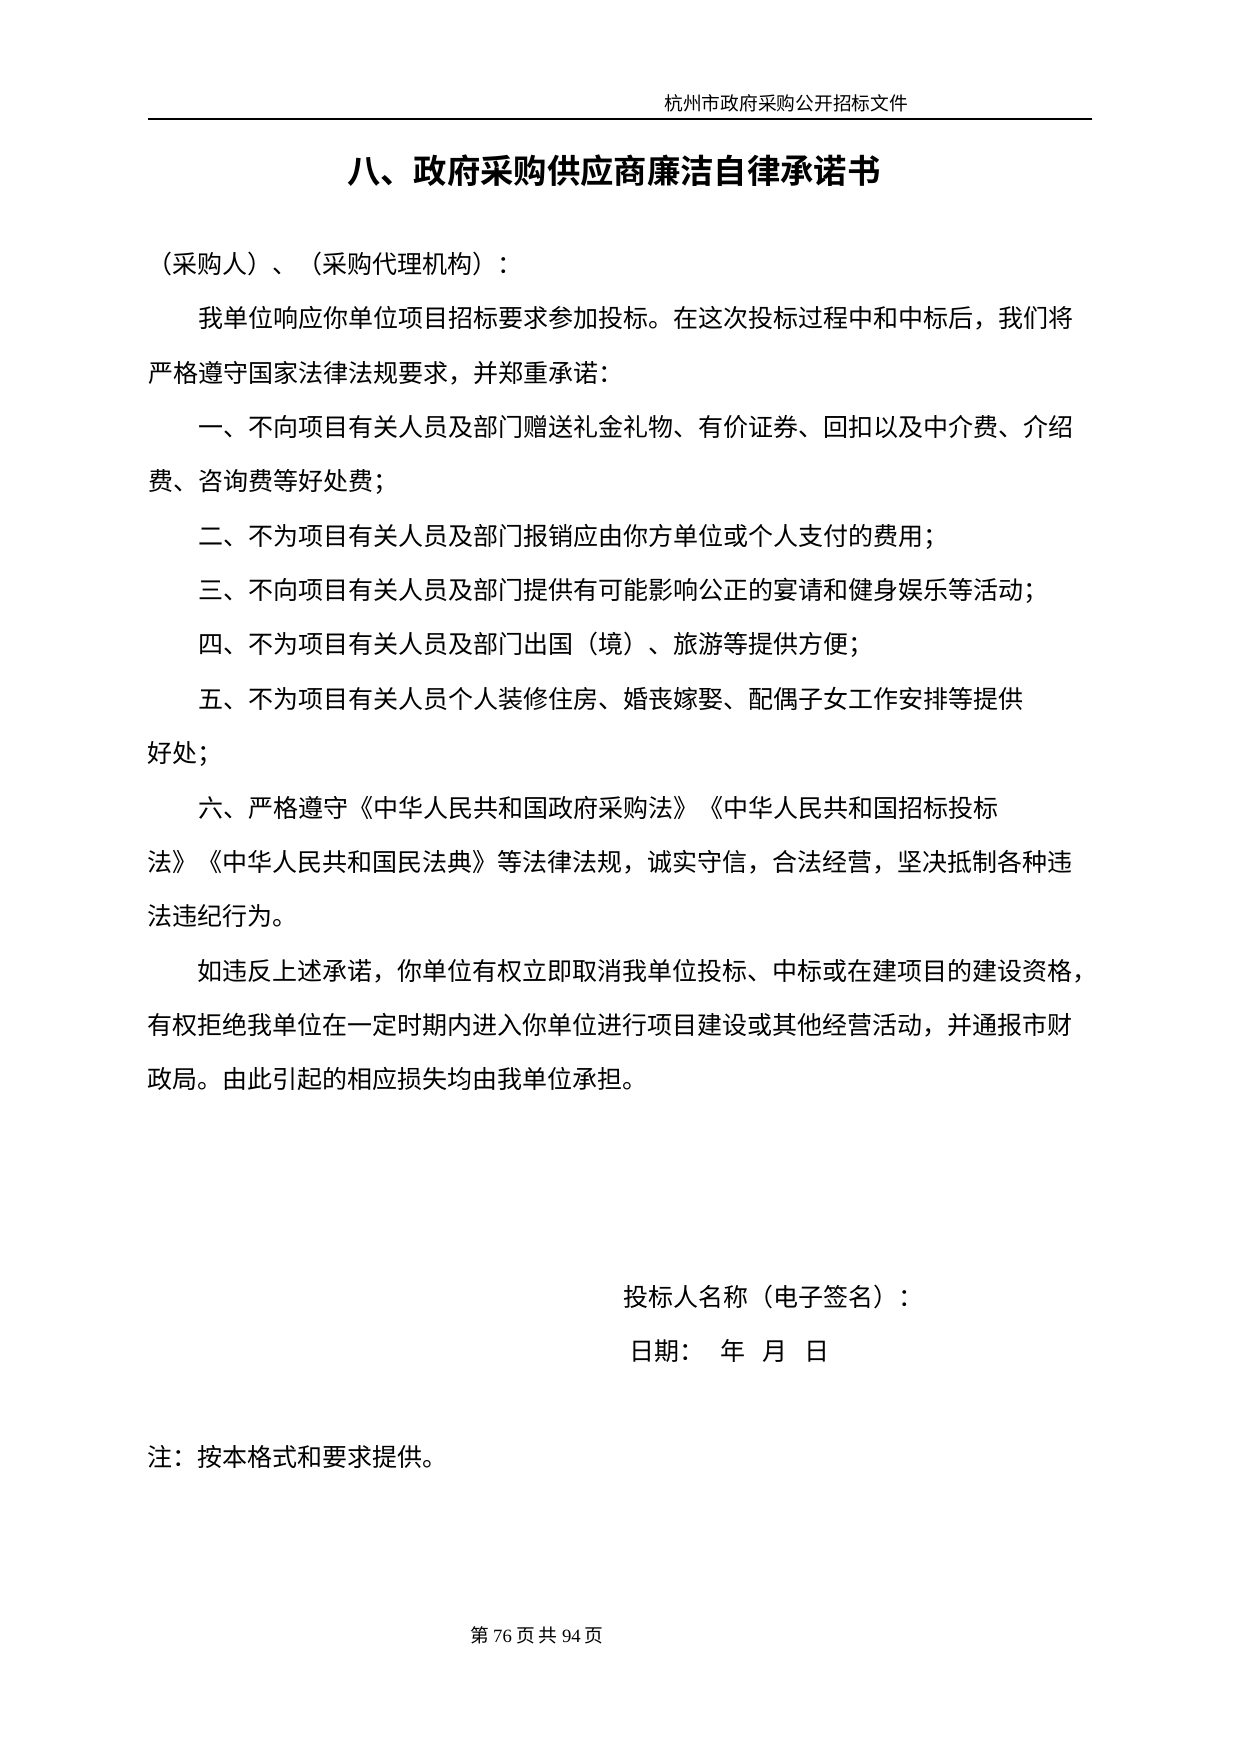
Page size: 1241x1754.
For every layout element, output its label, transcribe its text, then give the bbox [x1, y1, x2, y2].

text 法》《中华人民共和国民法典》等法律法规，诚实守信，合法经营，坚决抵制各种违法违纪行为。 [148, 842, 1092, 933]
text 投标人名称（电子签名）： [148, 1277, 976, 1314]
text 好处； [148, 734, 1092, 770]
text 日期： 年 月 日 [629, 1332, 1092, 1368]
text 二、不为项目有关人员及部门报销应由你方单位或个人支付的费用； [148, 516, 1092, 552]
text 六、严格遵守《中华人民共和国政府采购法》《中华人民共和国招标投标 [198, 788, 1092, 824]
text 五、不为项目有关人员个人装修住房、婚丧嫁娶、配偶子女工作安排等提供 [198, 679, 1092, 716]
text （采购人）、（采购代理机构）： [148, 244, 1092, 281]
text 我单位响应你单位项目招标要求参加投标。在这次投标过程中和中标后，我们将严格遵守国家法律法规要求，并郑重承诺： [148, 299, 1092, 389]
text 三、不向项目有关人员及部门提供有可能影响公正的宴请和健身娱乐等活动； [148, 571, 1092, 607]
text 注：按本格式和要求提供。 [148, 1437, 1049, 1473]
text 如违反上述承诺，你单位有权立即取消我单位投标、中标或在建项目的建设资格，有权拒绝我单位在一定时期内进入你单位进行项目建设或其他经营活动，并通报市财政局。由此引起的相应损失均由我单位承担。 [148, 951, 1092, 1096]
text 四、不为项目有关人员及部门出国（境）、旅游等提供方便； [148, 625, 1092, 661]
text 八、政府采购供应商廉洁自律承诺书 [148, 145, 1092, 193]
text 一、不向项目有关人员及部门赠送礼金礼物、有价证券、回扣以及中介费、介绍费、咨询费等好处费； [148, 407, 1092, 498]
